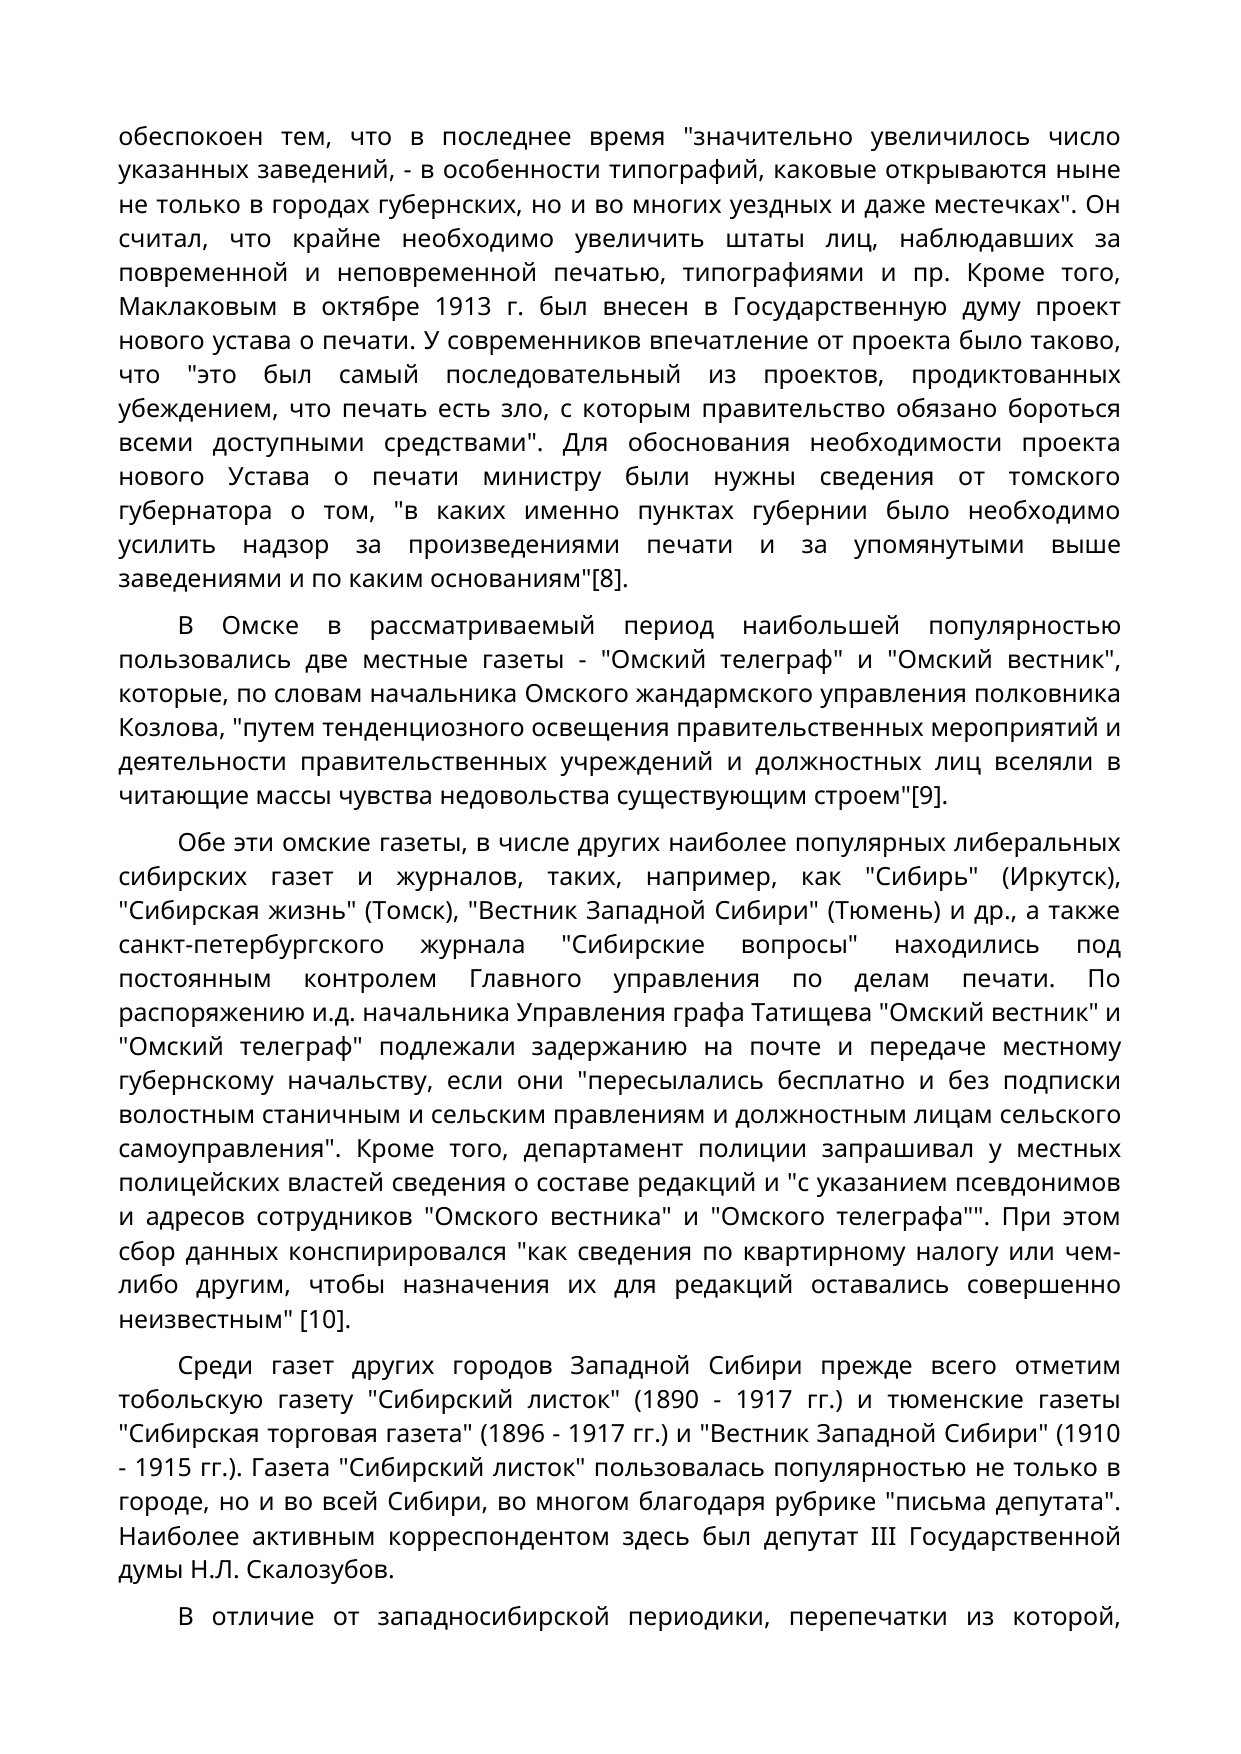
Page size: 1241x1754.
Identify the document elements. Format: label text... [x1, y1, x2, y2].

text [118, 118, 1122, 595]
text Среди газет других городов Западной Сибири прежде всего отметим тобольскую газету "Сибирский листок" (1890 - 1917 гг.) и тюменские газеты "Сибирская торговая газета" (1896 - 1917 гг.) и "Вестник Западной Сибири" (1910 - 1915 гг.). Газета "Сибирский листок" пользовалась популярностью не только в городе, но и во всей Сибири, во многом благодаря рубрике "письма депутата". Наиболее активным корреспондентом здесь был депутат III Государственной думы Н.Л. Скалозубов. [118, 1348, 1122, 1586]
text Обе эти омские газеты, в числе других наиболее популярных либеральных сибирских газет и журналов, таких, например, как "Сибирь" (Иркутск), "Сибирская жизнь" (Томск), "Вестник Западной Сибири" (Тюмень) и др., а также санкт-петербургского журнала "Сибирские вопросы" находились под постоянным контролем Главного управления по делам печати. По распоряжению и.д. начальника Управления графа Татищева "Омский вестник" и "Омский телеграф" подлежали задержанию на почте и передаче местному губернскому начальству, если они "пересылались бесплатно и без подписки волостным станичным и сельским правлениям и должностным лицам сельского самоуправления". Кроме того, департамент полиции запрашивал у местных полицейских властей сведения о составе редакций и "с указанием псевдонимов и адресов сотрудников "Омского вестника" и "Омского телеграфа"". При этом сбор данных конспирировался "как сведения по квартирному налогу или чем-либо другим, чтобы назначения их для редакций оставались совершенно неизвестным" [10]. [118, 824, 1122, 1335]
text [118, 1599, 1122, 1633]
text В Омске в рассматриваемый период наибольшей популярностью пользовались две местные газеты - "Омский телеграф" и "Омский вестник", которые, по словам начальника Омского жандармского управления полковника Козлова, "путем тенденциозного освещения правительственных мероприятий и деятельности правительственных учреждений и должностных лиц вселяли в читающие массы чувства недовольства существующим строем"[9]. [118, 607, 1122, 812]
